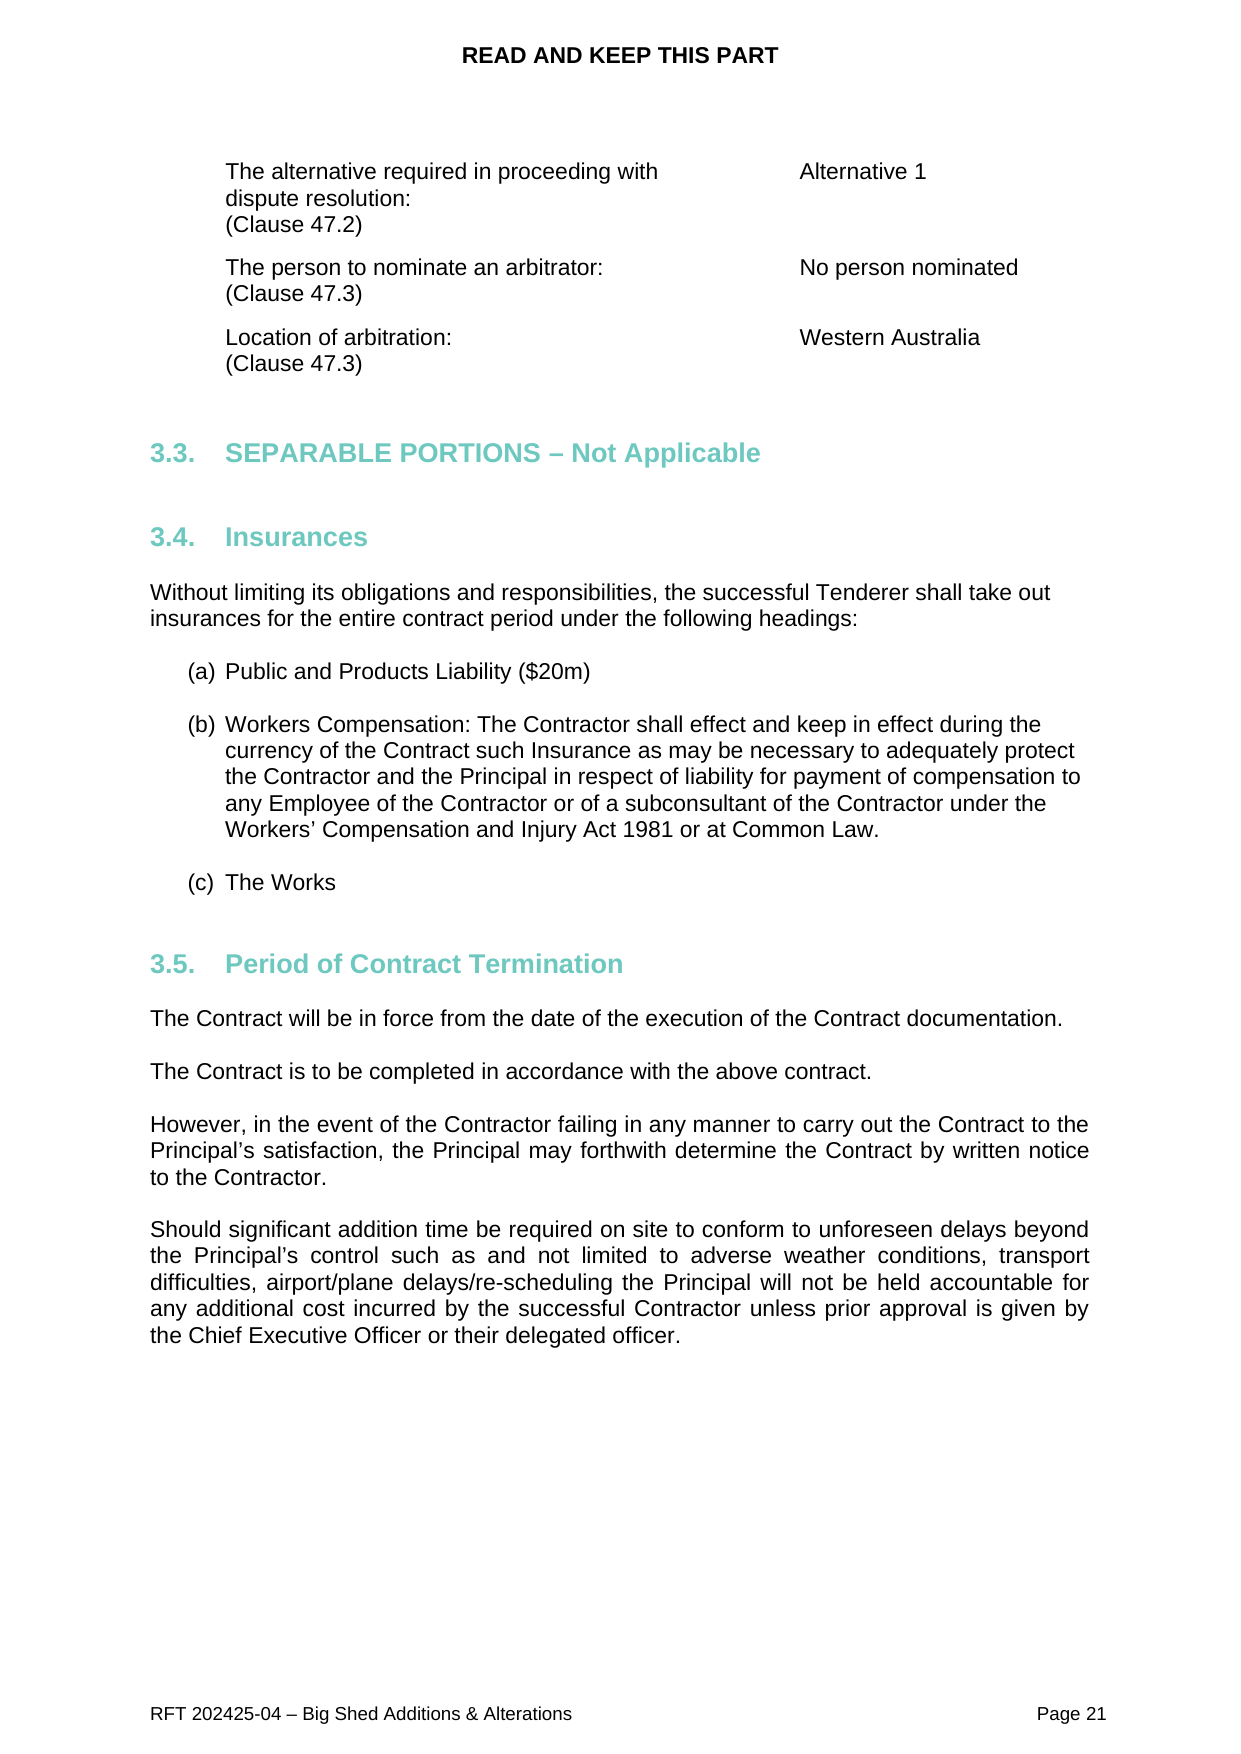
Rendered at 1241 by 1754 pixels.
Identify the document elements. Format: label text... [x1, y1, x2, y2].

text The Contract is to be completed in accordance with the above contract. [150, 1058, 1090, 1084]
table_cell The alternative required in proceeding with dispute resolution: (Clause 47.2) [217, 150, 673, 246]
text Without limiting its obligations and responsibilities, the successful Tenderer shall take out insurances for the entire contract period under the following headings: [150, 579, 1090, 631]
subtitle Period of Contract Termination [150, 948, 1090, 979]
text However, in the event of the Contractor failing in any manner to carry out the Contract to the Principal’s satisfaction, the Principal may forthwith determine the Contract by written notice to the Contractor. [150, 1111, 1090, 1190]
list Workers Compensation: The Contractor shall effect and keep in effect during the currency of the Contract such Insurance as may be necessary to adequately protect the Contractor and the Principal in respect of liability for payment of compensation to any Employee of the Contractor or of a subconsultant of the Contractor under the Workers’ Compensation and Injury Act 1981 or at Common Law. [187, 711, 1090, 842]
table_cell The person to nominate an arbitrator: (Clause 47.3) [217, 246, 673, 315]
subtitle Insurances [150, 521, 1090, 552]
list Public and Products Liability ($20m) [187, 658, 1090, 684]
table_cell No person nominated [673, 246, 1129, 315]
table_cell Western Australia [673, 315, 1129, 384]
table_cell Alternative 1 [673, 150, 1129, 246]
text The Contract will be in force from the date of the execution of the Contract documentation. [150, 1005, 1090, 1032]
subtitle SEPARABLE PORTIONS – Not Applicable [150, 437, 1090, 468]
text Should significant addition time be required on site to conform to unforeseen delays beyond the Principal’s control such as and not limited to adverse weather conditions, transport difficulties, airport/plane delays/re-scheduling the Principal will not be held accountable for any additional cost incurred by the successful Contractor unless prior approval is given by the Chief Executive Officer or their delegated officer. [150, 1216, 1090, 1348]
list The Works [187, 869, 1090, 895]
table_cell Location of arbitration: (Clause 47.3) [217, 315, 673, 384]
